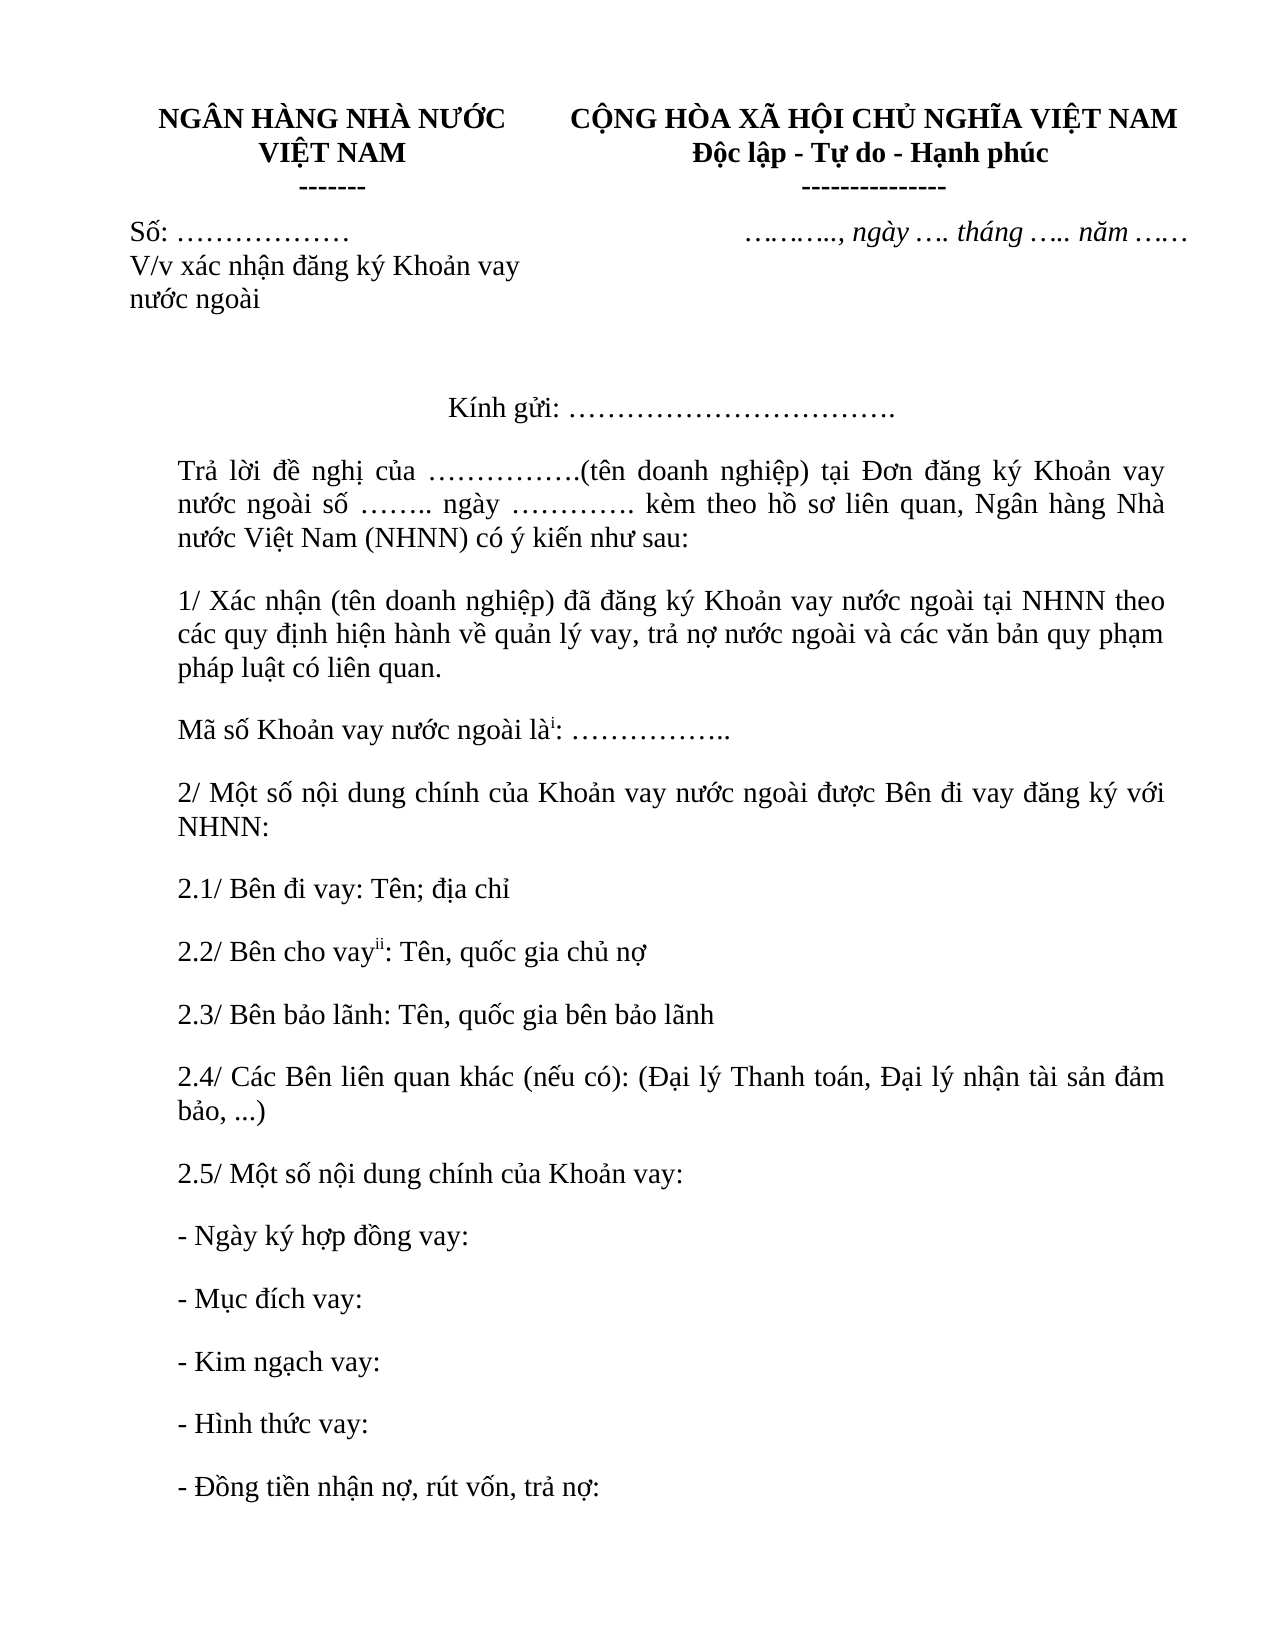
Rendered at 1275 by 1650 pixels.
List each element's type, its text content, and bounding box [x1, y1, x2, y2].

table_header NGÂN HÀNG NHÀ NƯỚC VIỆT NAM ------- [118, 89, 546, 202]
text 2.1/ Bên đi vay: Tên; địa chỉ [177, 871, 1166, 905]
text 2.2/ Bên cho vayii: Tên, quốc gia chủ nợ [177, 934, 1166, 968]
text 2.5/ Một số nội dung chính của Khoản vay: [177, 1156, 1166, 1189]
text 1/ Xác nhận (tên doanh nghiệp) đã đăng ký Khoản vay nước ngoài tại NHNN theo các quy định hiện hành về quản lý vay, trả nợ nước ngoài và các văn bản quy phạm pháp luật có liên quan. [177, 583, 1166, 683]
text 2/ Một số nội dung chính của Khoản vay nước ngoài được Bên đi vay đăng ký với NHNN: [177, 775, 1166, 842]
text 2.4/ Các Bên liên quan khác (nếu có): (Đại lý Thanh toán, Đại lý nhận tài sản đảm bảo, ...) [177, 1059, 1166, 1127]
text Kính gửi: ……………………………. [177, 390, 1166, 424]
table_header CỘNG HÒA XÃ HỘI CHỦ NGHĨA VIỆT NAM Độc lập - Tự do - Hạnh phúc --------------- [546, 89, 1202, 202]
text - Mục đích vay: [177, 1281, 1166, 1315]
text Trả lời đề nghị của …………….(tên doanh nghiệp) tại Đơn đăng ký Khoản vay nước ngoài số …….. ngày …………. kèm theo hồ sơ liên quan, Ngân hàng Nhà nước Việt Nam (NHNN) có ý kiến như sau: [177, 453, 1166, 553]
text - Kim ngạch vay: [177, 1344, 1166, 1377]
table_cell Số: ……………… V/v xác nhận đăng ký Khoản vay nước ngoài [118, 202, 546, 315]
table_cell ……….., ngày …. tháng ….. năm …… [546, 202, 1202, 315]
text - Ngày ký hợp đồng vay: [177, 1218, 1166, 1252]
text - Hình thức vay: [177, 1407, 1166, 1440]
text - Đồng tiền nhận nợ, rút vốn, trả nợ: [177, 1469, 1166, 1503]
text Mã số Khoản vay nước ngoài lài: …………….. [177, 712, 1166, 746]
text 2.3/ Bên bảo lãnh: Tên, quốc gia bên bảo lãnh [177, 997, 1166, 1030]
